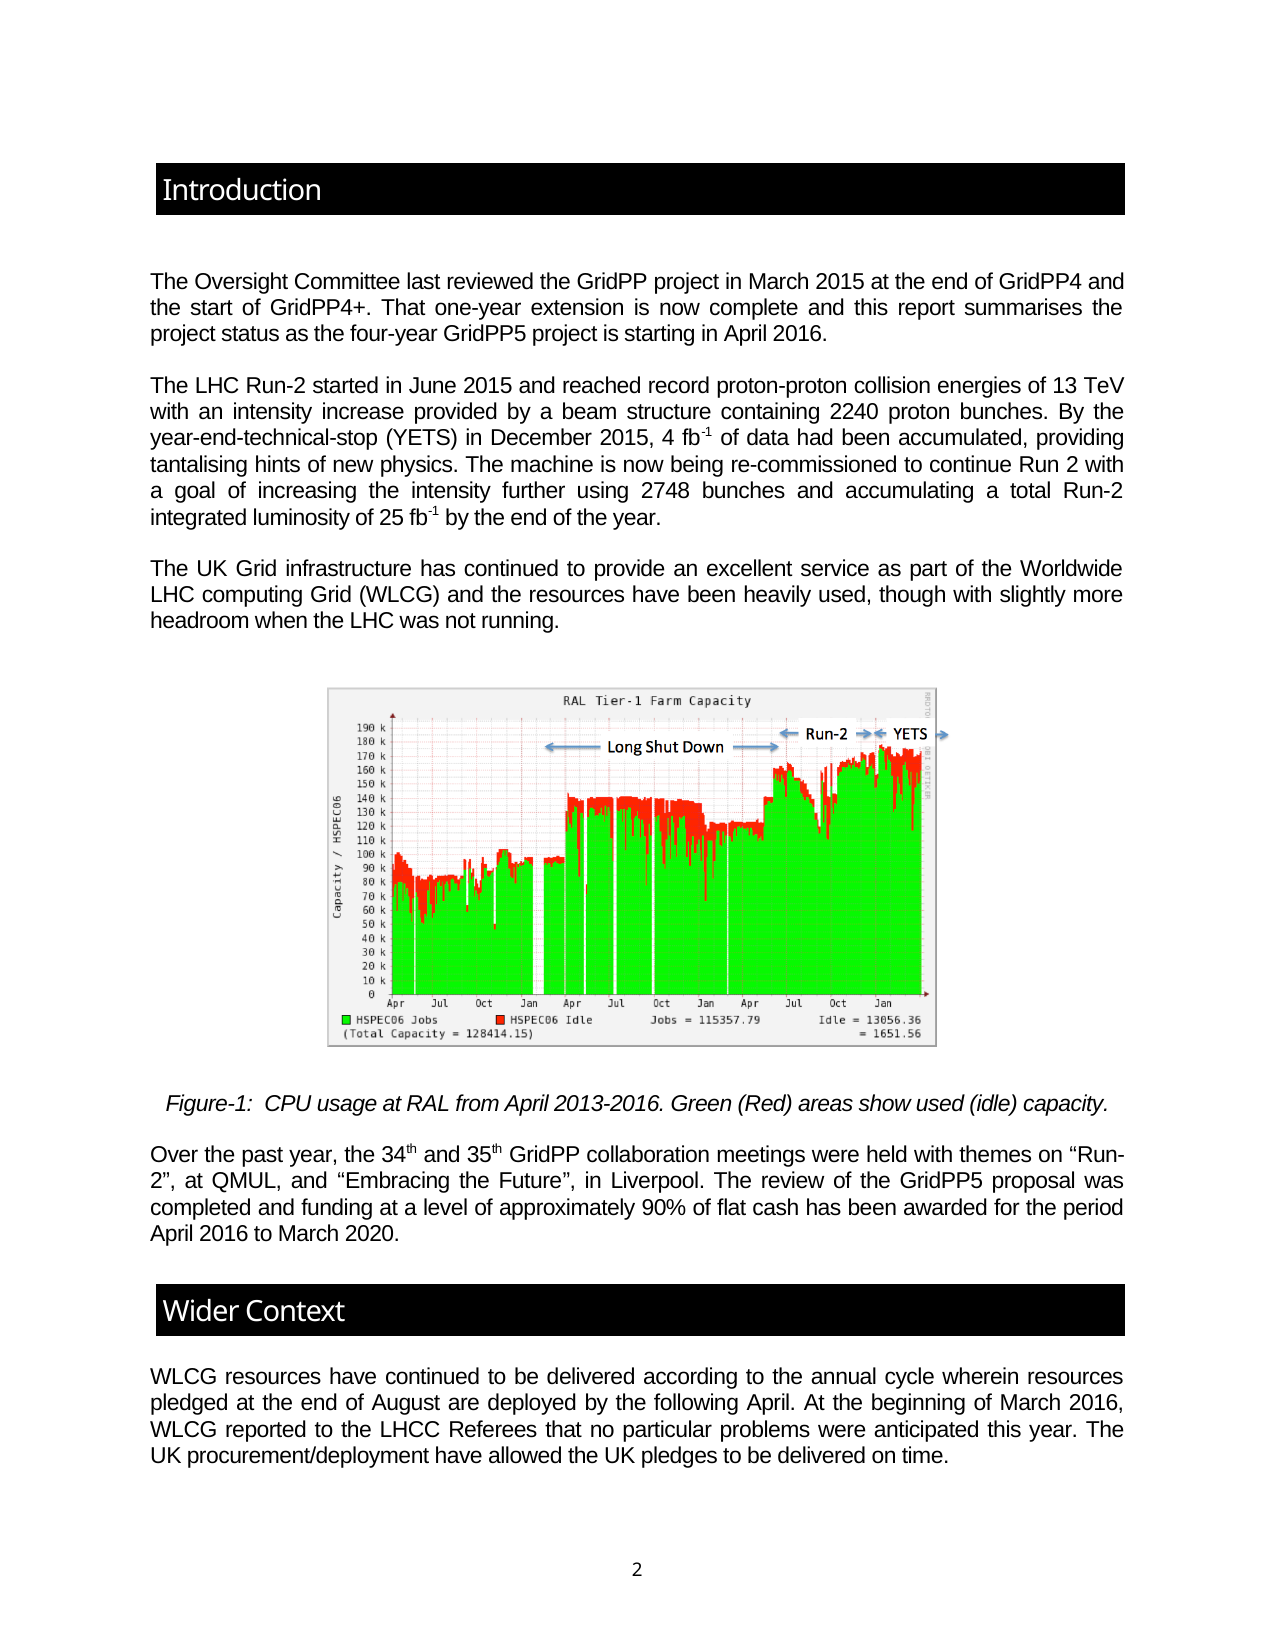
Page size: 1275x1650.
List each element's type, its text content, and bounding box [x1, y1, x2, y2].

text Over the past year, the 34th and 35th GridPP collaboration meetings were held with themes on “Run-2”, at QMUL, and “Embracing the Future”, in Liverpool. The review of the GridPP5 proposal was completed and funding at a level of approximately 90% of flat cash has been awarded for the period April 2016 to March 2020. [150, 1141, 1125, 1247]
text WLCG resources have continued to be delivered according to the annual cycle wherein resources pledged at the end of August are deployed by the following April. At the beginning of March 2016, WLCG reported to the LHCC Referees that no particular problems were anticipated this year. The UK procurement/deployment have allowed the UK pledges to be delivered on time. [150, 1363, 1125, 1468]
subtitle Introduction [156, 163, 1125, 215]
text The Oversight Committee last reviewed the GridPP project in March 2015 at the end of GridPP4 and the start of GridPP4+. That one-year extension is now complete and this report summarises the project status as the four-year GridPP5 project is starting in April 2016. [150, 268, 1125, 347]
text The UK Grid infrastructure has continued to provide an excellent service as part of the Worldwide LHC computing Grid (WLCG) and the resources have been heavily used, though with slightly more headroom when the LHC was not running. [150, 555, 1125, 634]
picture [302, 658, 973, 1065]
text Figure-1: CPU usage at RAL from April 2013-2016. Green (Red) areas show used (idle) capacity. [150, 1090, 1125, 1116]
subtitle Wider Context [156, 1284, 1125, 1336]
text The LHC Run-2 started in June 2015 and reached record proton-proton collision energies of 13 TeV with an intensity increase provided by a beam structure containing 2240 proton bunches. By the year-end-technical-stop (YETS) in December 2015, 4 fb-1 of data had been accumulated, providing tantalising hints of new physics. The machine is now being re-commissioned to continue Run 2 with a goal of increasing the intensity further using 2748 bunches and accumulating a total Run-2 integrated luminosity of 25 fb-1 by the end of the year. [150, 372, 1125, 530]
